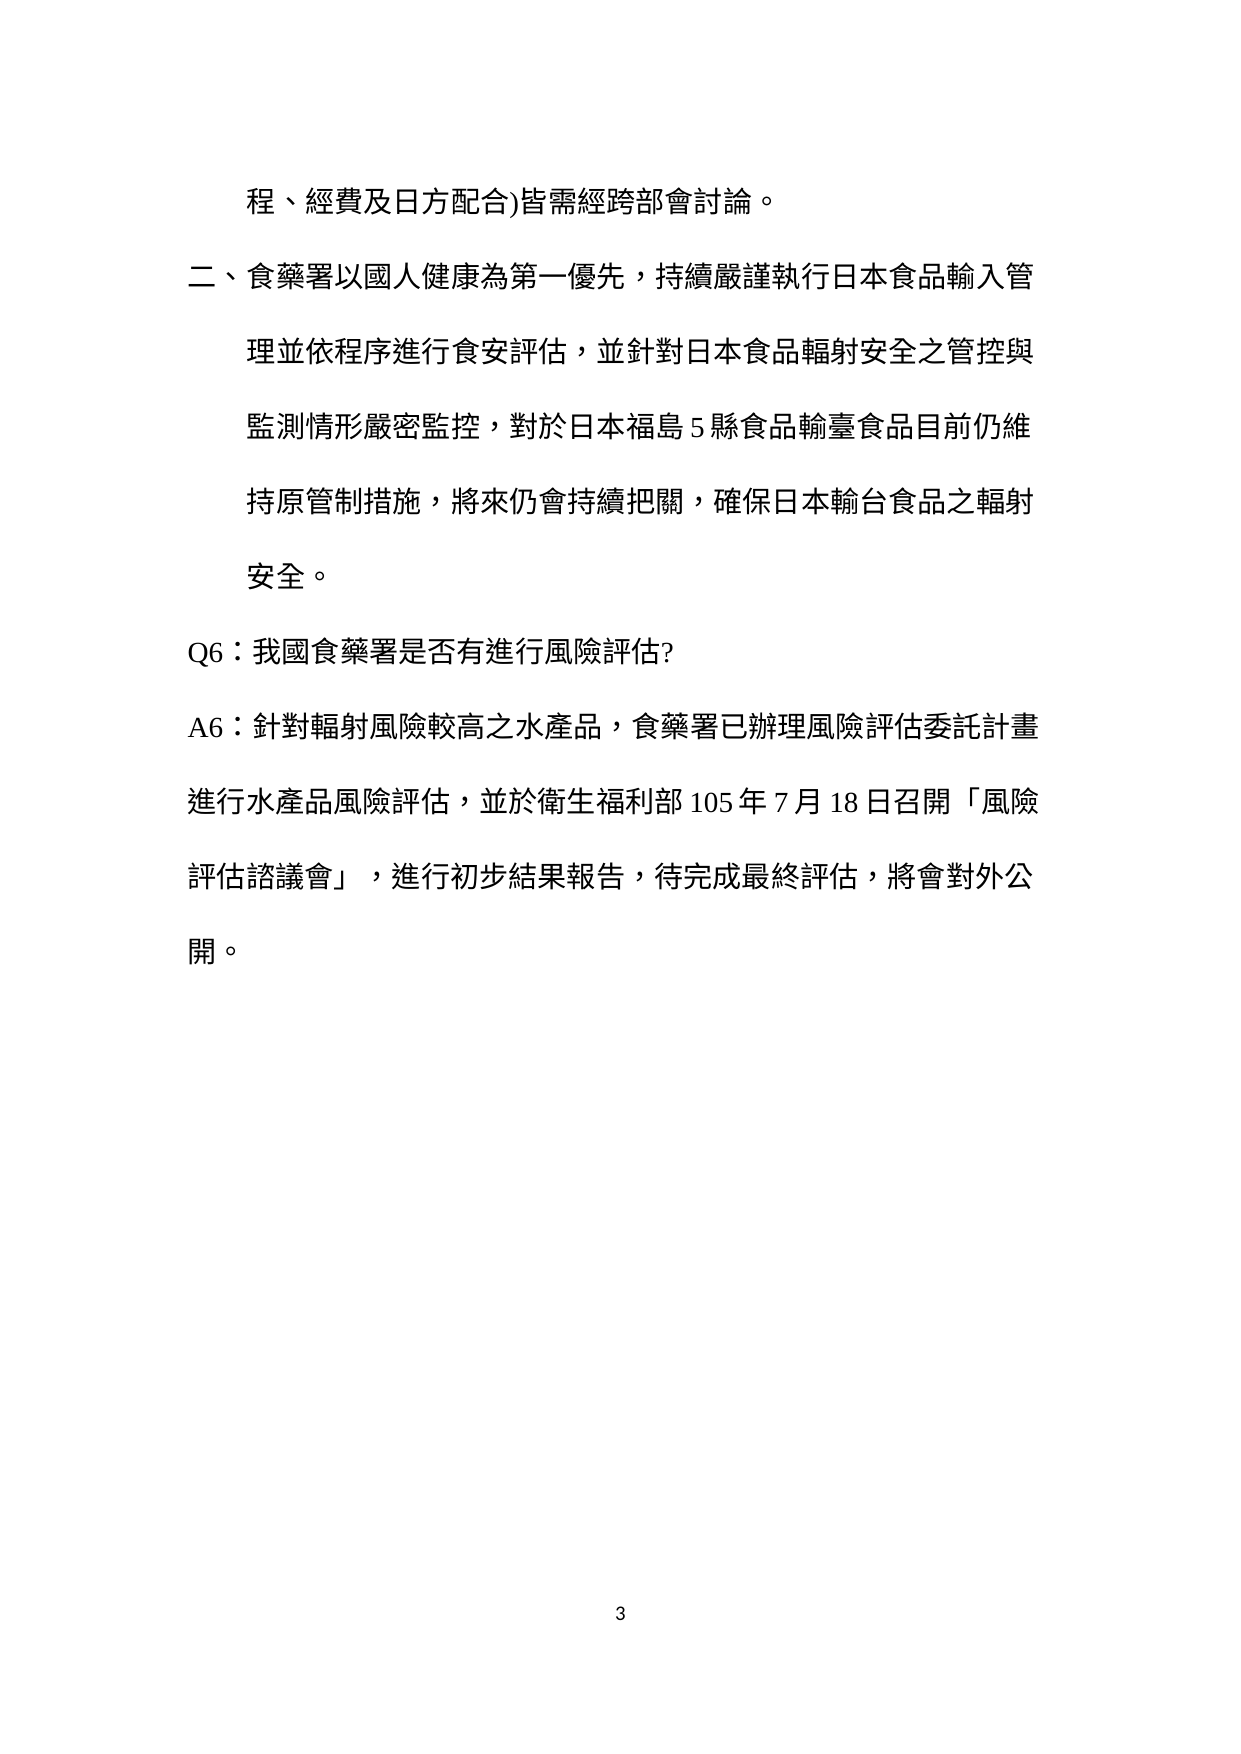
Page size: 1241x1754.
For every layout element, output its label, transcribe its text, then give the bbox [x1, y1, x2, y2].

list 食藥署以國人健康為第一優先，持續嚴謹執行日本食品輸入管理並依程序進行食安評估，並針對日本食品輻射安全之管控與監測情形嚴密監控，對於日本福島5縣食品輸臺食品目前仍維持原管制措施，將來仍會持續把關，確保日本輸台食品之輻射安全。 [187, 237, 1053, 612]
text Q6：我國食藥署是否有進行風險評估? [187, 612, 1053, 687]
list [187, 162, 1053, 237]
text A6：針對輻射風險較高之水產品，食藥署已辦理風險評估委託計畫進行水產品風險評估，並於衛生福利部105年7月18日召開「風險評估諮議會」，進行初步結果報告，待完成最終評估，將會對外公開。 [187, 687, 1053, 987]
